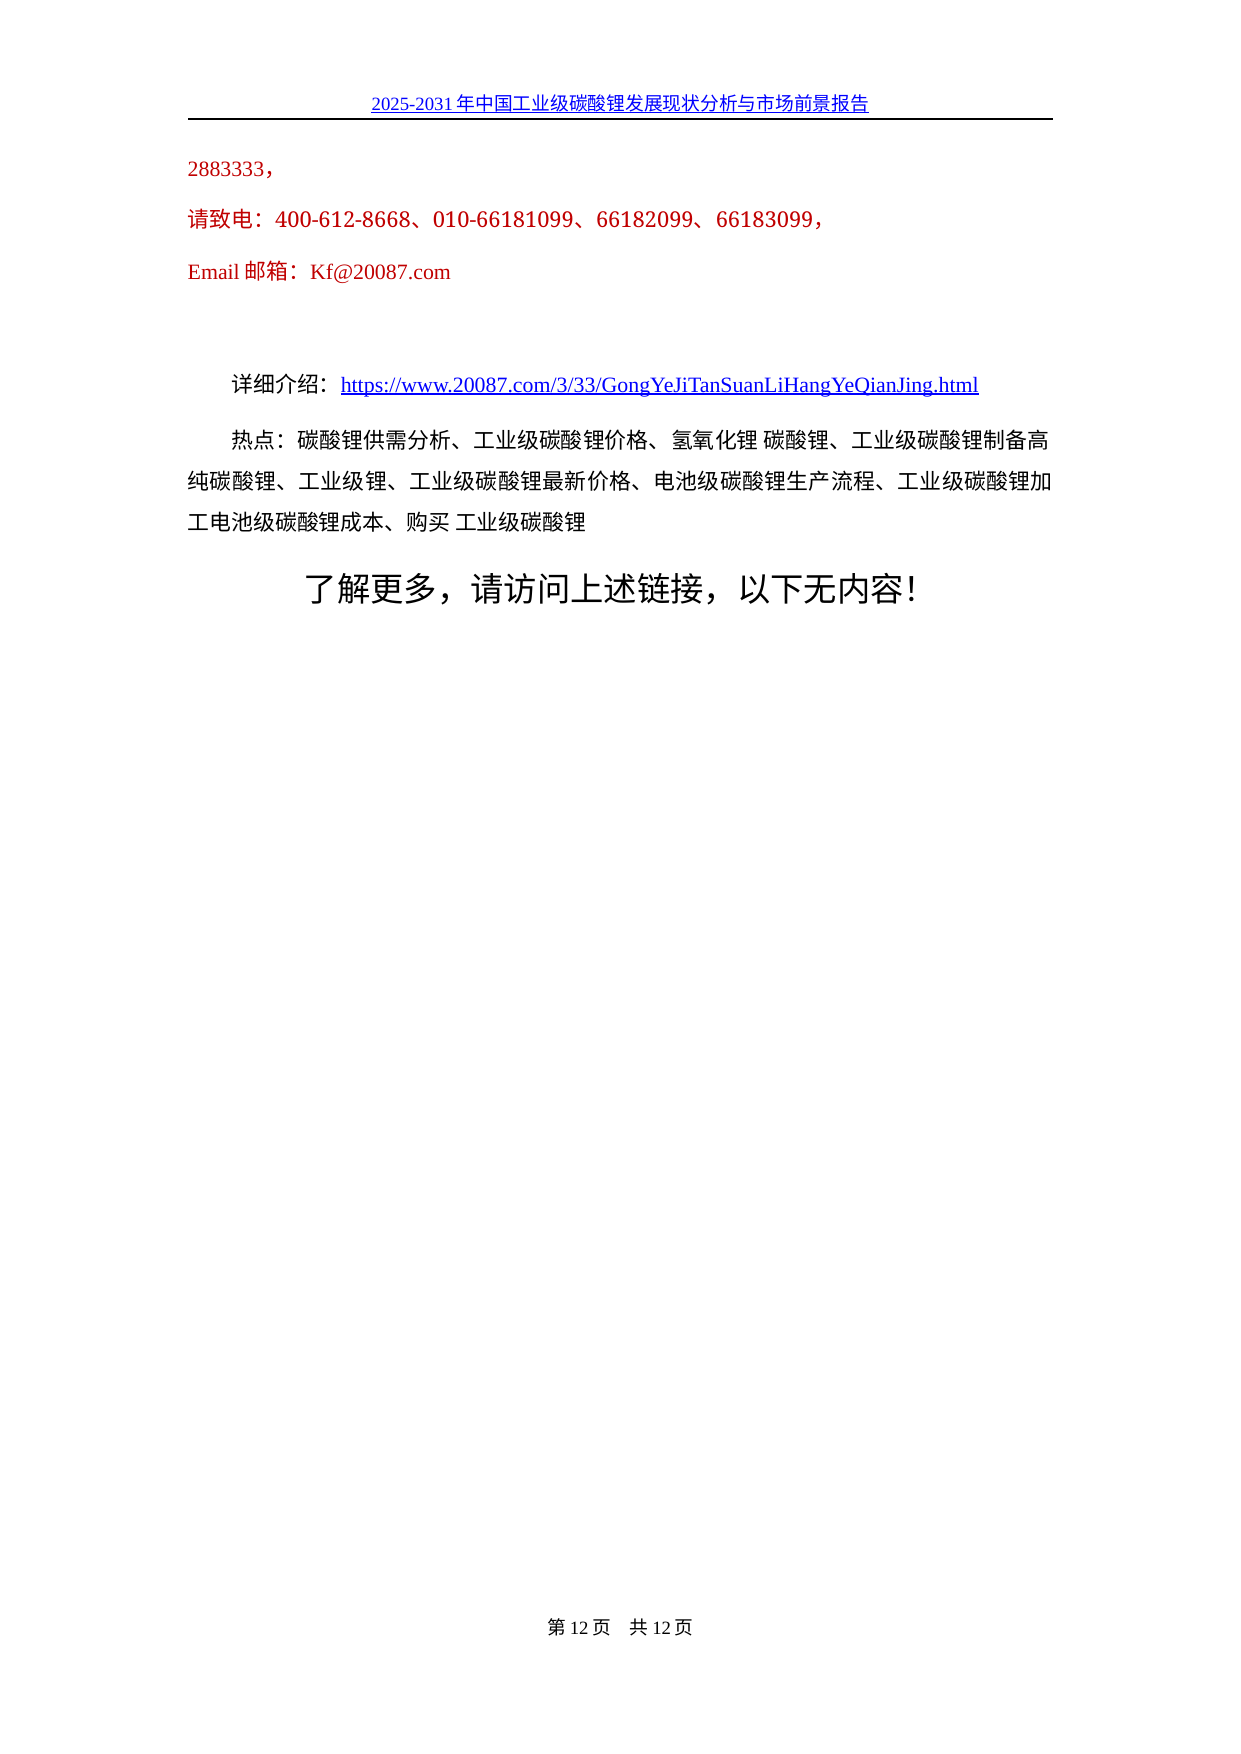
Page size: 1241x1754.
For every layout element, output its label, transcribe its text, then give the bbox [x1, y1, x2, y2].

text 热点：碳酸锂供需分析、工业级碳酸锂价格、氢氧化锂 碳酸锂、工业级碳酸锂制备高纯碳酸锂、工业级锂、工业级碳酸锂最新价格、电池级碳酸锂生产流程、工业级碳酸锂加工电池级碳酸锂成本、购买 工业级碳酸锂 [187, 423, 1053, 537]
title 了解更多，请访问上述链接，以下无内容！ [187, 554, 1053, 619]
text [187, 150, 1053, 183]
text 请致电：400-612-8668、010-66181099、66182099、66183099， [187, 202, 1053, 234]
text Email邮箱：Kf@20087.com [187, 253, 1053, 286]
text 详细介绍：https://www.20087.com/3/33/GongYeJiTanSuanLiHangYeQianJing.html [187, 366, 1053, 399]
